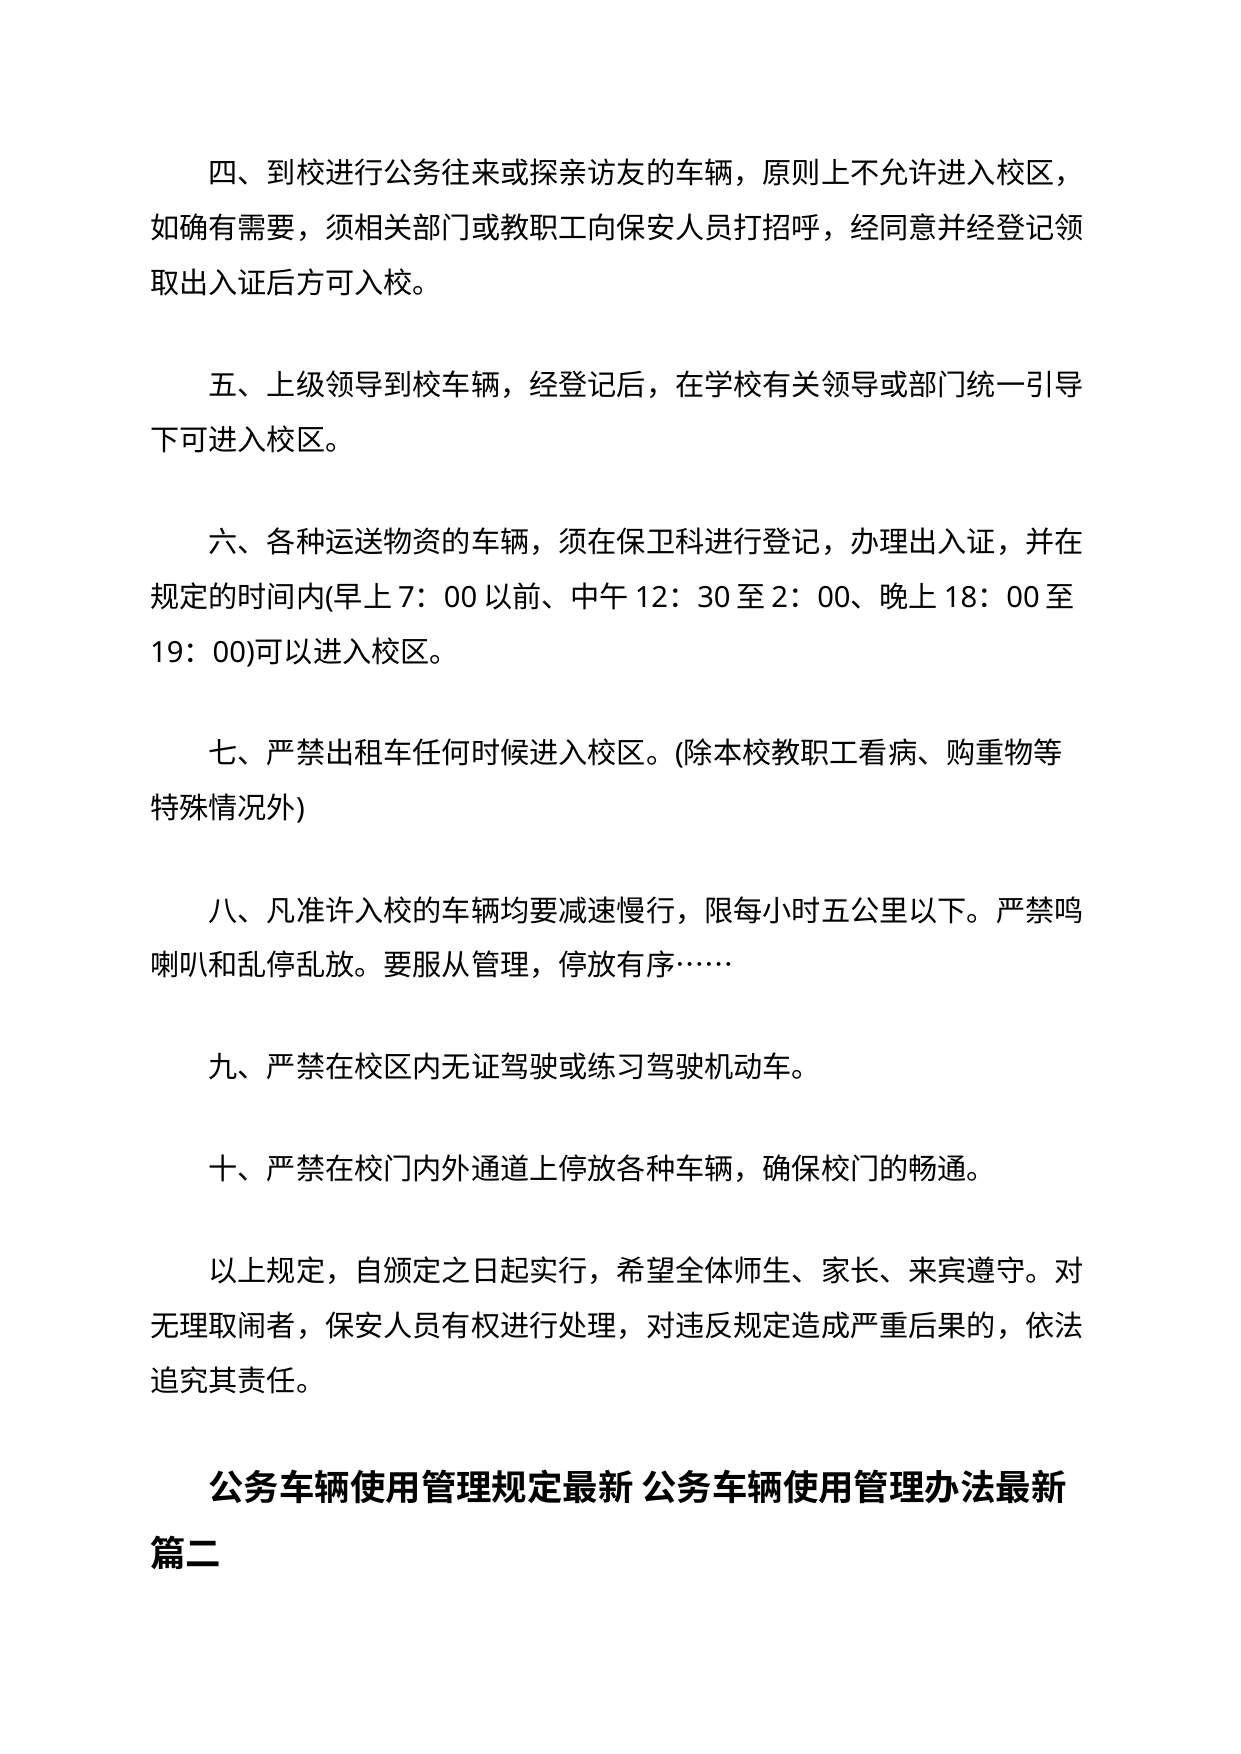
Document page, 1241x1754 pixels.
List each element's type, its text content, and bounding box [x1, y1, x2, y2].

text 七、严禁出租车任何时候进入校区。(除本校教职工看病、购重物等特殊情况外) [150, 730, 1090, 827]
text 八、凡准许入校的车辆均要减速慢行，限每小时五公里以下。严禁鸣喇叭和乱停乱放。要服从管理，停放有序…… [150, 887, 1090, 984]
text 以上规定，自颁定之日起实行，希望全体师生、家长、来宾遵守。对无理取闹者，保安人员有权进行处理，对违反规定造成严重后果的，依法追究其责任。 [150, 1247, 1090, 1399]
text 公务车辆使用管理规定最新 公务车辆使用管理办法最新篇二 [150, 1459, 1090, 1577]
text 九、严禁在校区内无证驾驶或练习驾驶机动车。 [150, 1044, 1090, 1086]
text 六、各种运送物资的车辆，须在保卫科进行登记，办理出入证，并在规定的时间内(早上7：00以前、中午12：30至2：00、晚上18：00至19：00)可以进入校区。 [150, 518, 1090, 671]
text 四、到校进行公务往来或探亲访友的车辆，原则上不允许进入校区，如确有需要，须相关部门或教职工向保安人员打招呼，经同意并经登记领取出入证后方可入校。 [150, 150, 1090, 302]
text 十、严禁在校门内外通道上停放各种车辆，确保校门的畅通。 [150, 1146, 1090, 1188]
text 五、上级领导到校车辆，经登记后，在学校有关领导或部门统一引导下可进入校区。 [150, 362, 1090, 459]
